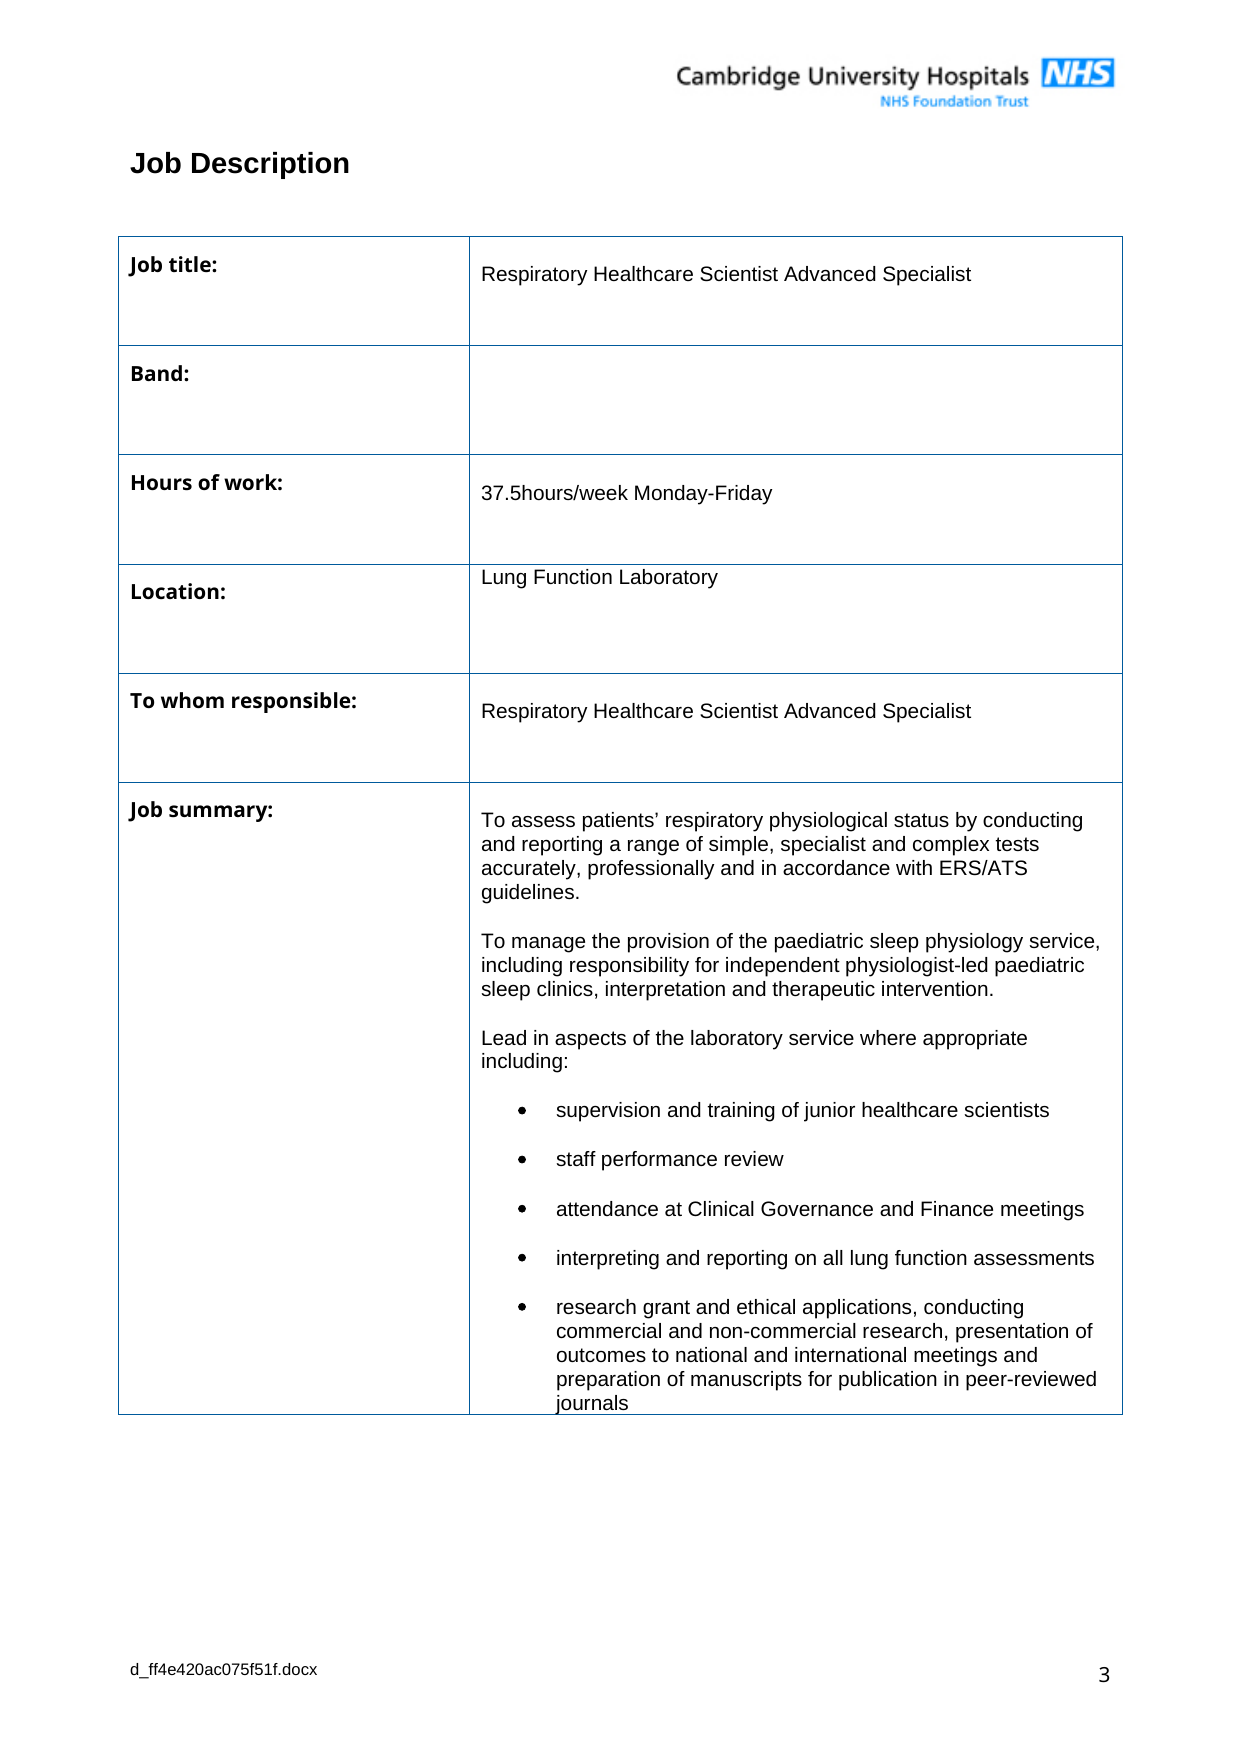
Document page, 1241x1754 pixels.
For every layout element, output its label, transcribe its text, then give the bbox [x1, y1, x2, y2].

table_cell [470, 346, 1122, 454]
picture [648, 29, 1144, 117]
table_cell 37.5hours/week Monday-Friday [470, 455, 1122, 563]
table_cell Lung Function Laboratory [470, 565, 1122, 672]
table_cell Job summary: [119, 783, 469, 1414]
table_cell To assess patients’ respiratory physiological status by conducting and reporting a range of simple, specialist and complex tests accurately, professionally and in accordance with ERS/ATS guidelines. To manage the provision of the paediatric sleep physiology service, including responsibility for independent physiologist-led paediatric sleep clinics, interpretation and therapeutic intervention. Lead in aspects of the laboratory service where appropriate including: supervision and training of junior healthcare scientists staff performance review attendance at Clinical Governance and Finance meetings interpreting and reporting on all lung function assessments research grant and ethical applications, conducting commercial and non-commercial research, presentation of outcomes to national and international meetings and preparation of manuscripts for publication in peer-reviewed journals [470, 783, 1122, 1414]
table_cell Hours of work: [119, 455, 469, 563]
table_cell Location: [119, 565, 469, 672]
table_header Job title: [119, 237, 469, 345]
table_cell Band: [119, 346, 469, 454]
table_cell To whom responsible: [119, 674, 469, 782]
table_cell Respiratory Healthcare Scientist Advanced Specialist [470, 674, 1122, 782]
table_header Respiratory Healthcare Scientist Advanced Specialist [470, 237, 1122, 345]
